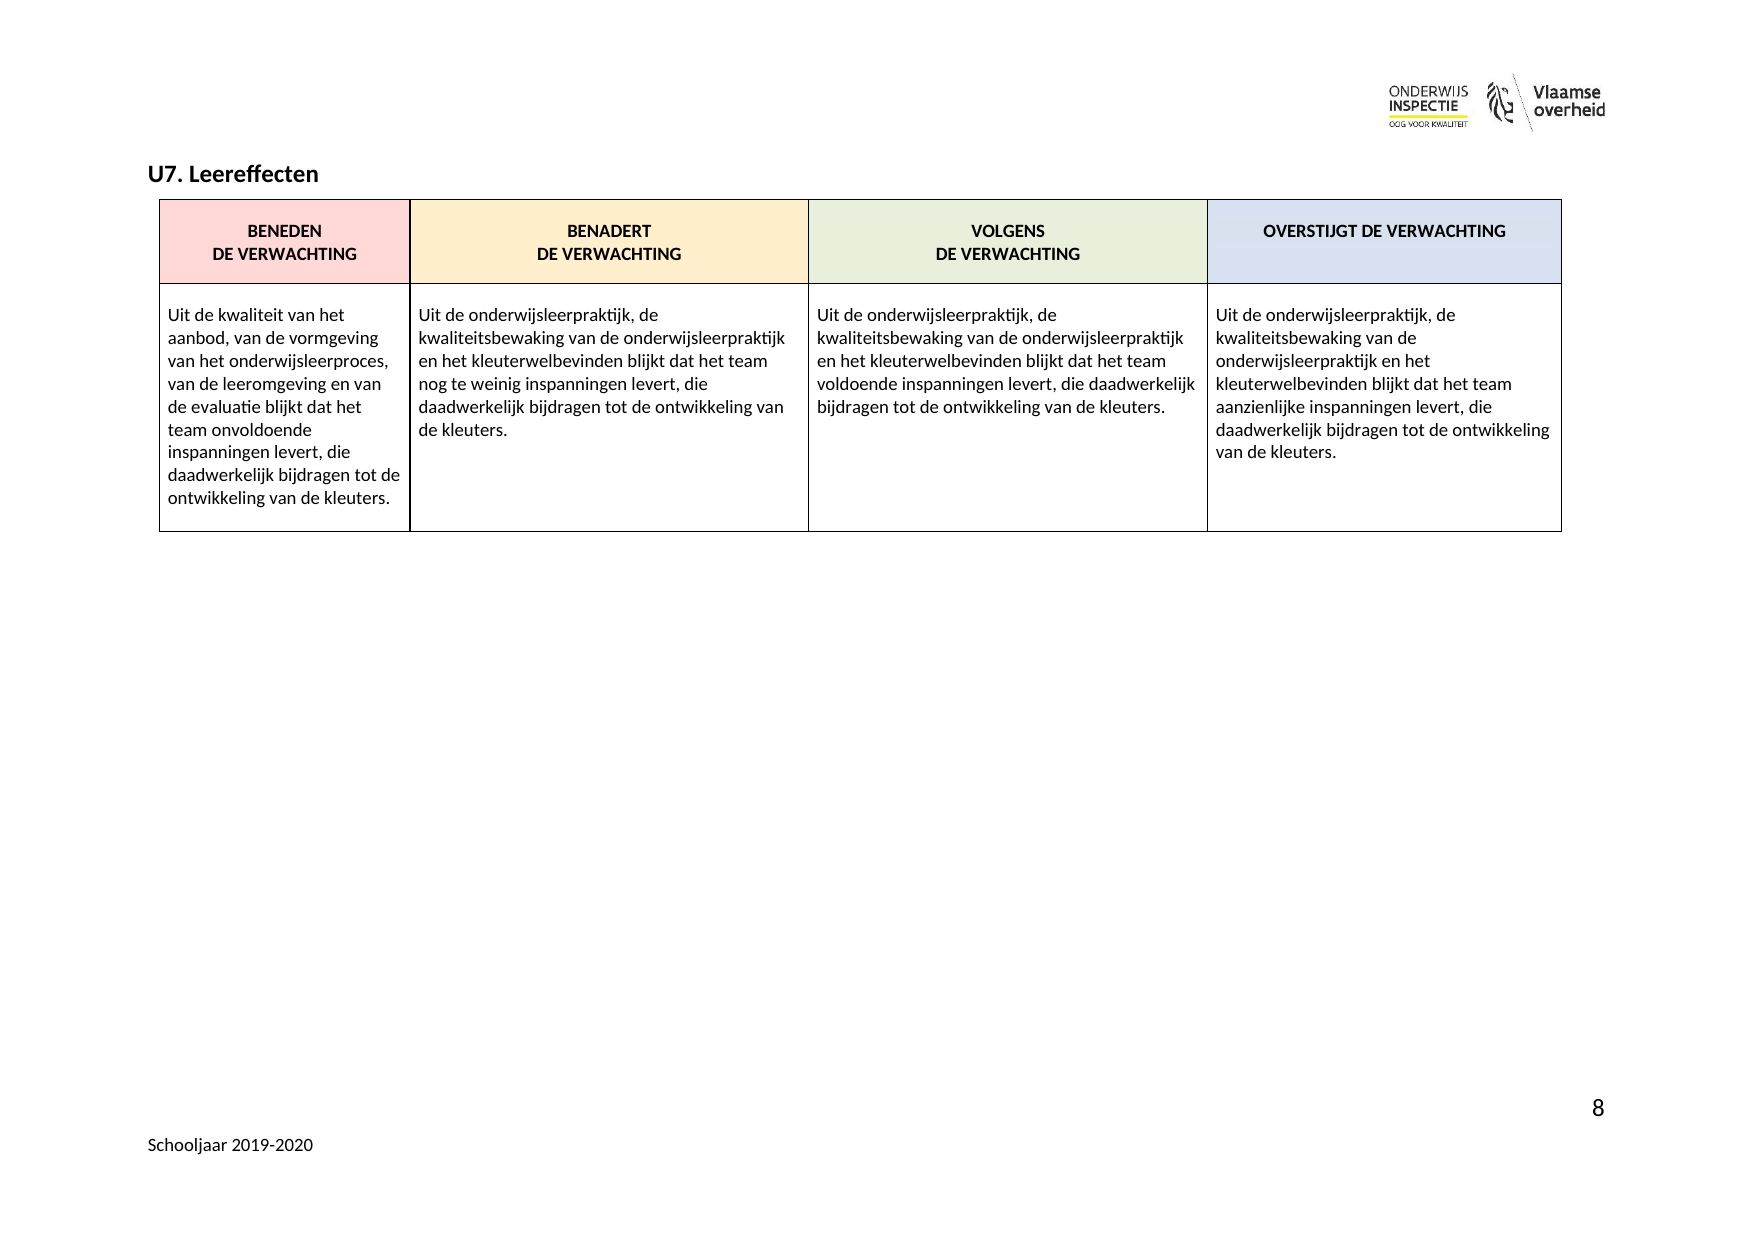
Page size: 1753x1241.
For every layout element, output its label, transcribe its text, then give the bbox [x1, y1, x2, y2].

table_header OVERSTIJGT DE VERWACHTING [1208, 200, 1561, 283]
table_header BENADERT DE VERWACHTING [411, 200, 808, 283]
table_cell Uit de onderwijsleerpraktijk, de kwaliteitsbewaking van de onderwijsleerpraktijk en het kleuterwelbevinden blijkt dat het team voldoende inspanningen levert, die daadwerkelijk bijdragen tot de ontwikkeling van de kleuters. [809, 284, 1207, 531]
picture [1389, 73, 1605, 132]
table_cell Uit de onderwijsleerpraktijk, de kwaliteitsbewaking van de onderwijsleerpraktijk en het kleuterwelbevinden blijkt dat het team aanzienlijke inspanningen levert, die daadwerkelijk bijdragen tot de ontwikkeling van de kleuters. [1208, 284, 1561, 531]
table_header VOLGENS DE VERWACHTING [809, 200, 1207, 283]
text U7. Leereffecten [148, 158, 1604, 188]
table_cell Uit de onderwijsleerpraktijk, de kwaliteitsbewaking van de onderwijsleerpraktijk en het kleuterwelbevinden blijkt dat het team nog te weinig inspanningen levert, die daadwerkelijk bijdragen tot de ontwikkeling van de kleuters. [411, 284, 808, 531]
table_header BENEDEN DE VERWACHTING [160, 200, 409, 283]
table_cell Uit de kwaliteit van het aanbod, van de vormgeving van het onderwijsleerproces, van de leeromgeving en van de evaluatie blijkt dat het team onvoldoende inspanningen levert, die daadwerkelijk bijdragen tot de ontwikkeling van de kleuters. [160, 284, 409, 531]
